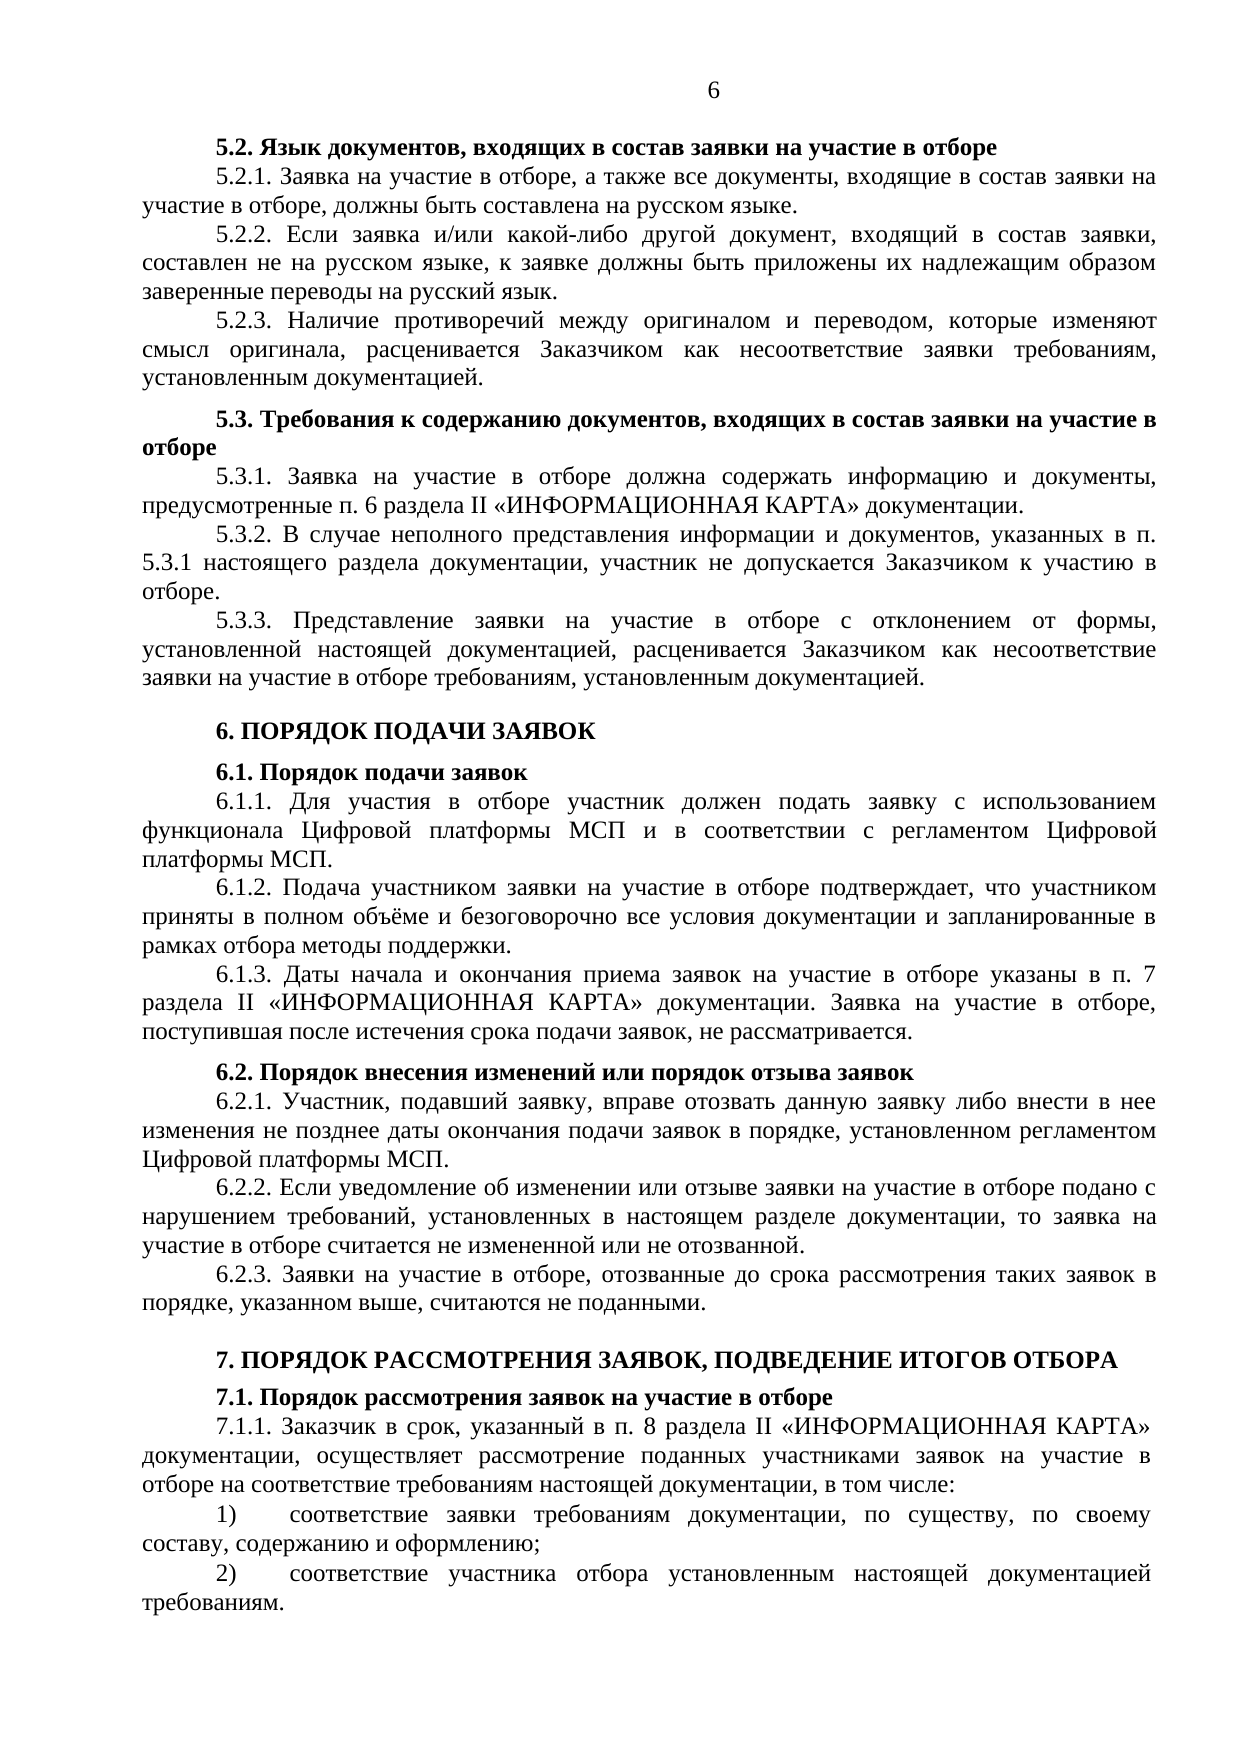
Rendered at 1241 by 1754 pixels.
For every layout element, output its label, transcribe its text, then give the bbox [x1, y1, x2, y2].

subtitle 5.2. Язык документов, входящих в состав заявки на участие в отборе [142, 132, 1157, 161]
list соответствие участника отбора установленным настоящей документацией требованиям. [142, 1558, 1152, 1615]
text 6.2.2. Если уведомление об изменении или отзыве заявки на участие в отборе подано с нарушением требований, установленных в настоящем разделе документации, то заявка на участие в отборе считается не измененной или не отозванной. [142, 1172, 1157, 1259]
text 6.1.2. Подача участником заявки на участие в отборе подтверждает, что участником приняты в полном объёме и безоговорочно все условия документации и запланированные в рамках отбора методы поддержки. [142, 872, 1157, 959]
subtitle 6.1. Порядок подачи заявок [142, 757, 1157, 786]
text 6.1.1. Для участия в отборе участник должен подать заявку с использованием функционала Цифровой платформы МСП и в соответствии с регламентом Цифровой платформы МСП. [142, 786, 1157, 872]
text 6.2.3. Заявки на участие в отборе, отозванные до срока рассмотрения таких заявок в порядке, указанном выше, считаются не поданными. [142, 1259, 1157, 1316]
subtitle 5.3. Требования к содержанию документов, входящих в состав заявки на участие в отборе [142, 404, 1157, 461]
text 5.2.1. Заявка на участие в отборе, а также все документы, входящие в состав заявки на участие в отборе, должны быть составлена на русском языке. [142, 161, 1157, 219]
subtitle 6.2. Порядок внесения изменений или порядок отзыва заявок [142, 1057, 1157, 1086]
text 6.2.1. Участник, подавший заявку, вправе отозвать данную заявку либо внести в нее изменения не позднее даты окончания подачи заявок в порядке, установленном регламентом Цифровой платформы МСП. [142, 1086, 1157, 1172]
text 7.1.1. Заказчик в срок, указанный в п. 8 раздела II «ИНФОРМАЦИОННАЯ КАРТА» документации, осуществляет рассмотрение поданных участниками заявок на участие в отборе на соответствие требованиям настоящей документации, в том числе: [142, 1411, 1152, 1497]
text 5.3.1. Заявка на участие в отборе должна содержать информацию и документы, предусмотренные п. 6 раздела II «ИНФОРМАЦИОННАЯ КАРТА» документации. [142, 461, 1157, 519]
text 5.3.3. Представление заявки на участие в отборе с отклонением от формы, установленной настоящей документацией, расценивается Заказчиком как несоответствие заявки на участие в отборе требованиям, установленным документацией. [142, 605, 1157, 691]
text 5.2.2. Если заявка и/или какой-либо другой документ, входящий в состав заявки, составлен не на русском языке, к заявке должны быть приложены их надлежащим образом заверенные переводы на русский язык. [142, 219, 1157, 305]
subtitle 7.1. Порядок рассмотрения заявок на участие в отборе [142, 1382, 1157, 1411]
text 6.1.3. Даты начала и окончания приема заявок на участие в отборе указаны в п. 7 раздела II «ИНФОРМАЦИОННАЯ КАРТА» документации. Заявка на участие в отборе, поступившая после истечения срока подачи заявок, не рассматривается. [142, 959, 1157, 1045]
text 5.2.3. Наличие противоречий между оригиналом и переводом, которые изменяют смысл оригинала, расценивается Заказчиком как несоответствие заявки требованиям, установленным документацией. [142, 305, 1157, 391]
subtitle 6. ПОРЯДОК ПОДАЧИ ЗАЯВОК [142, 716, 1157, 745]
subtitle 7. ПОРЯДОК РАССМОТРЕНИЯ ЗАЯВОК, ПОДВЕДЕНИЕ ИТОГОВ ОТБОРА [142, 1345, 1157, 1374]
list соответствие заявки требованиям документации, по существу, по своему составу, содержанию и оформлению; [142, 1499, 1152, 1556]
text 5.3.2. В случае неполного представления информации и документов, указанных в п. 5.3.1 настоящего раздела документации, участник не допускается Заказчиком к участию в отборе. [142, 519, 1157, 605]
